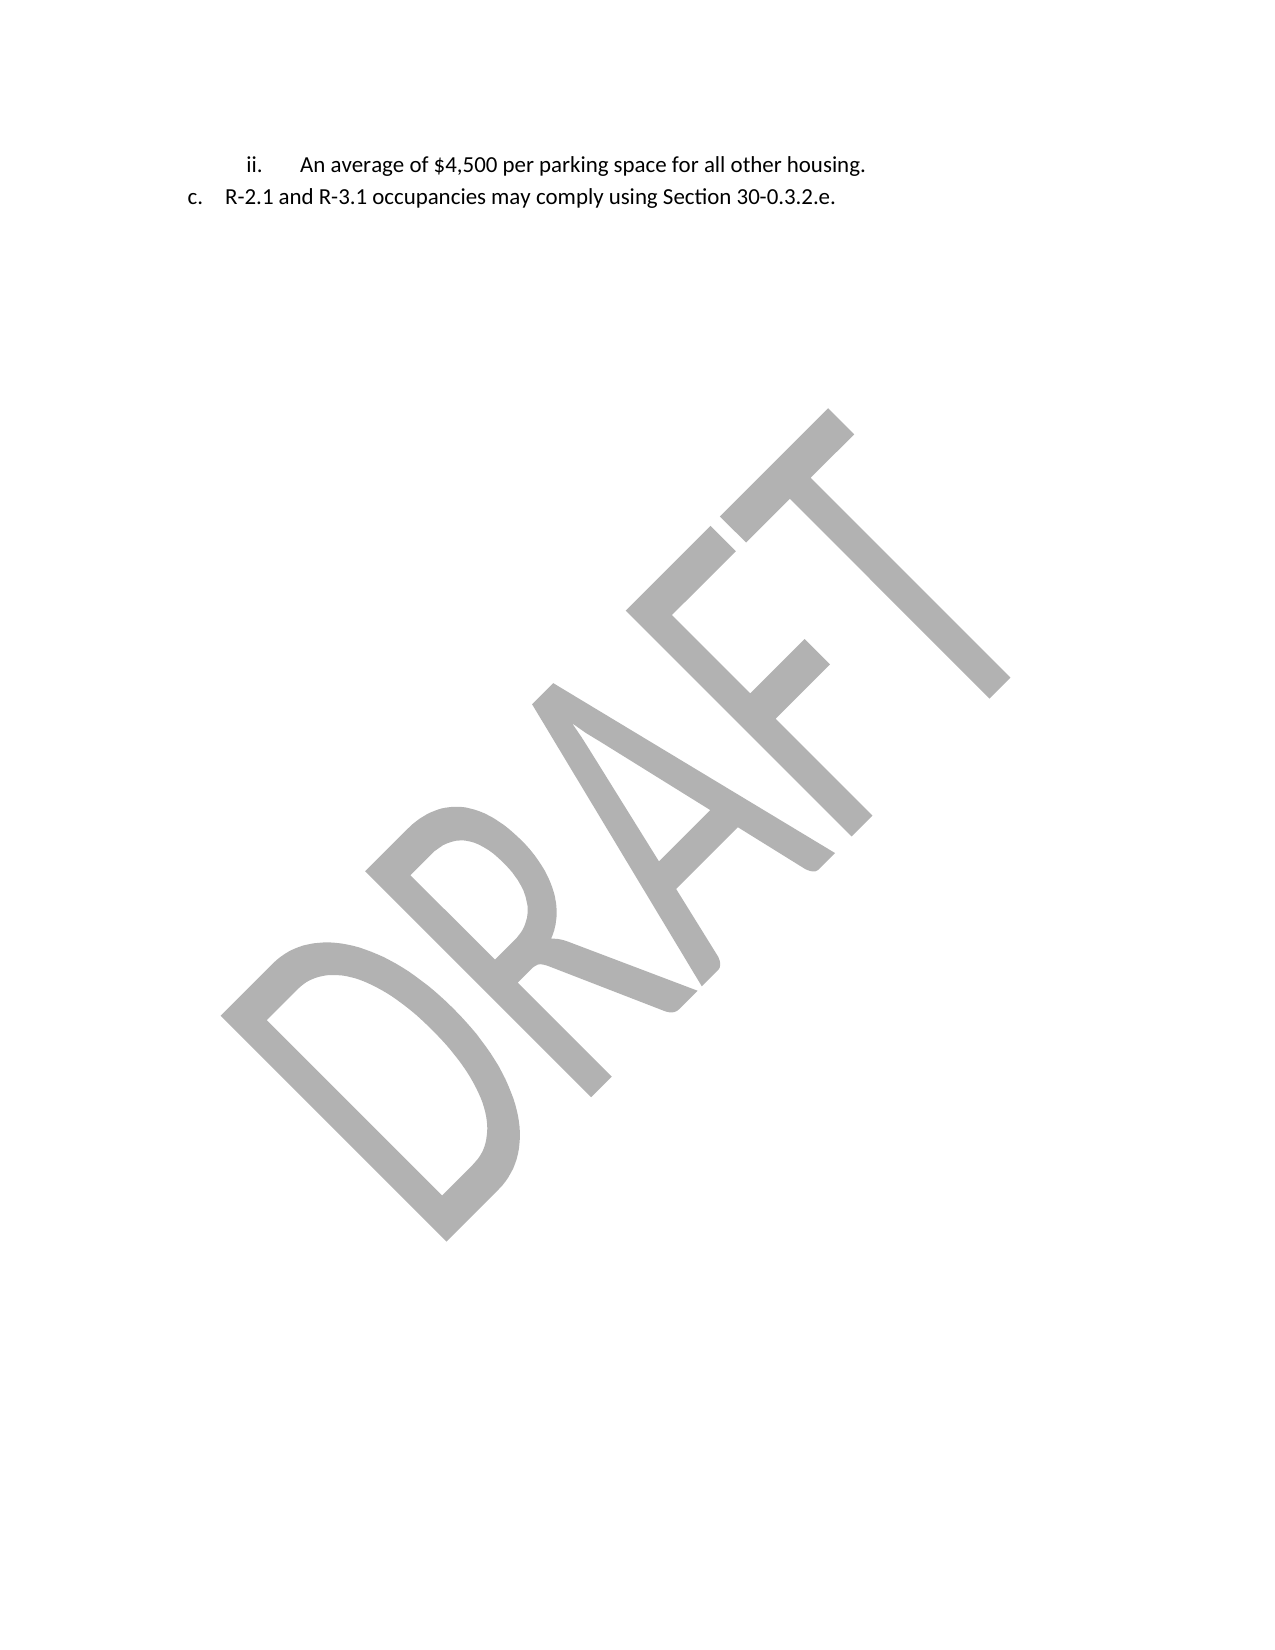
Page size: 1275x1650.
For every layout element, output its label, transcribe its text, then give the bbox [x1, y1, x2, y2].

list R-2.1 and R-3.1 occupancies may comply using Section 30-0.3.2.e. [187, 182, 1125, 210]
list An average of $4,500 per parking space for all other housing. [262, 150, 1125, 178]
